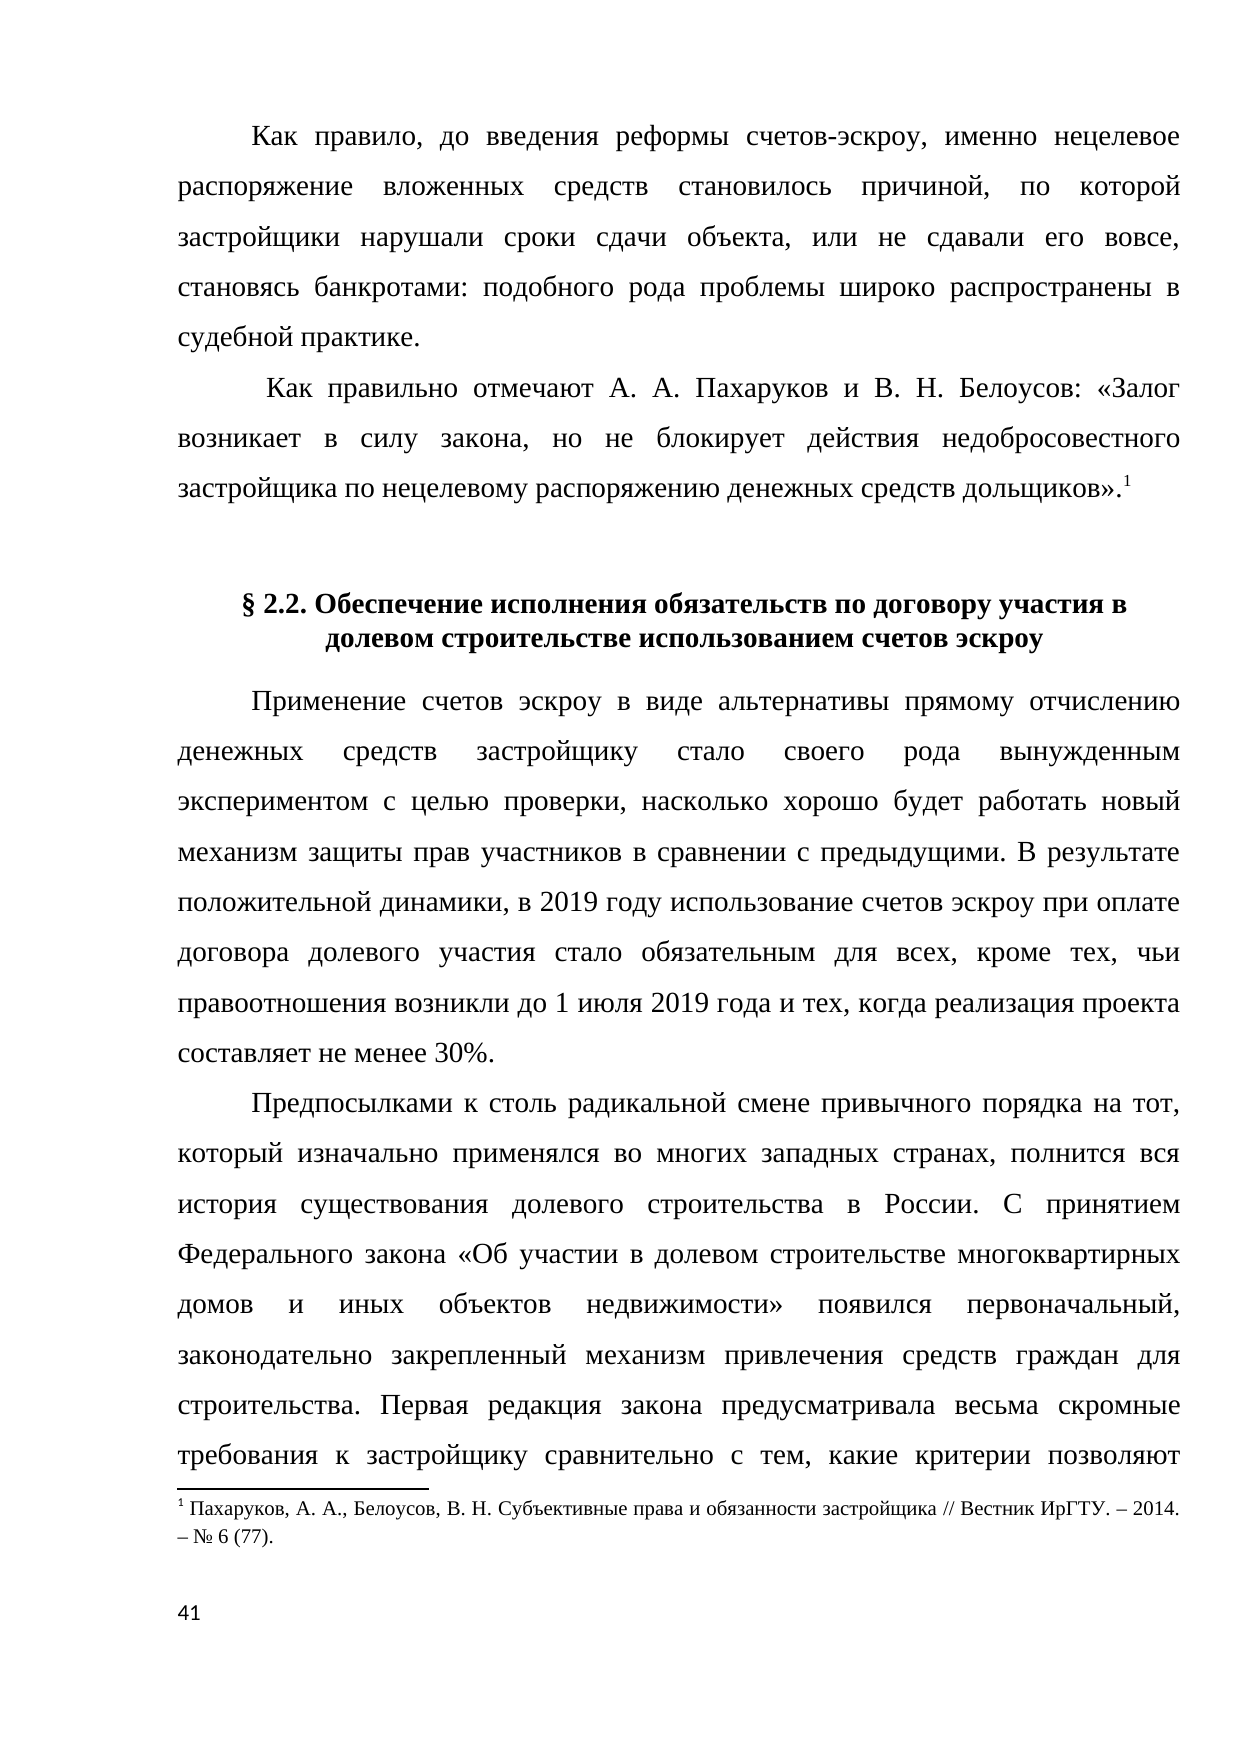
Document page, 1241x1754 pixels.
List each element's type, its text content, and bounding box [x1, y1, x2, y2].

text Как правило, до введения реформы счетов-эскроу, именно нецелевое распоряжение вложенных средств становилось причиной, по которой застройщики нарушали сроки сдачи объекта, или не сдавали его вовсе, становясь банкротами: подобного рода проблемы широко распространены в судебной практике. [177, 118, 1181, 353]
subtitle § 2.2. Обеспечение исполнения обязательств по договору участия в долевом строительстве использованием счетов эскроу [188, 587, 1181, 654]
text Применение счетов эскроу в виде альтернативы прямому отчислению денежных средств застройщику стало своего рода вынужденным экспериментом с целью проверки, насколько хорошо будет работать новый механизм защиты прав участников в сравнении с предыдущими. В результате положительной динамики, в 2019 году использование счетов эскроу при оплате договора долевого участия стало обязательным для всех, кроме тех, чьи правоотношения возникли до 1 июля 2019 года и тех, когда реализация проекта составляет не менее 30%. [177, 683, 1181, 1068]
text Как правильно отмечают А. А. Пахаруков и В. Н. Белоусов: «Залог возникает в силу закона, но не блокирует действия недобросовестного застройщика по нецелевому распоряжению денежных средств дольщиков». [177, 370, 1181, 504]
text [177, 1085, 1181, 1471]
